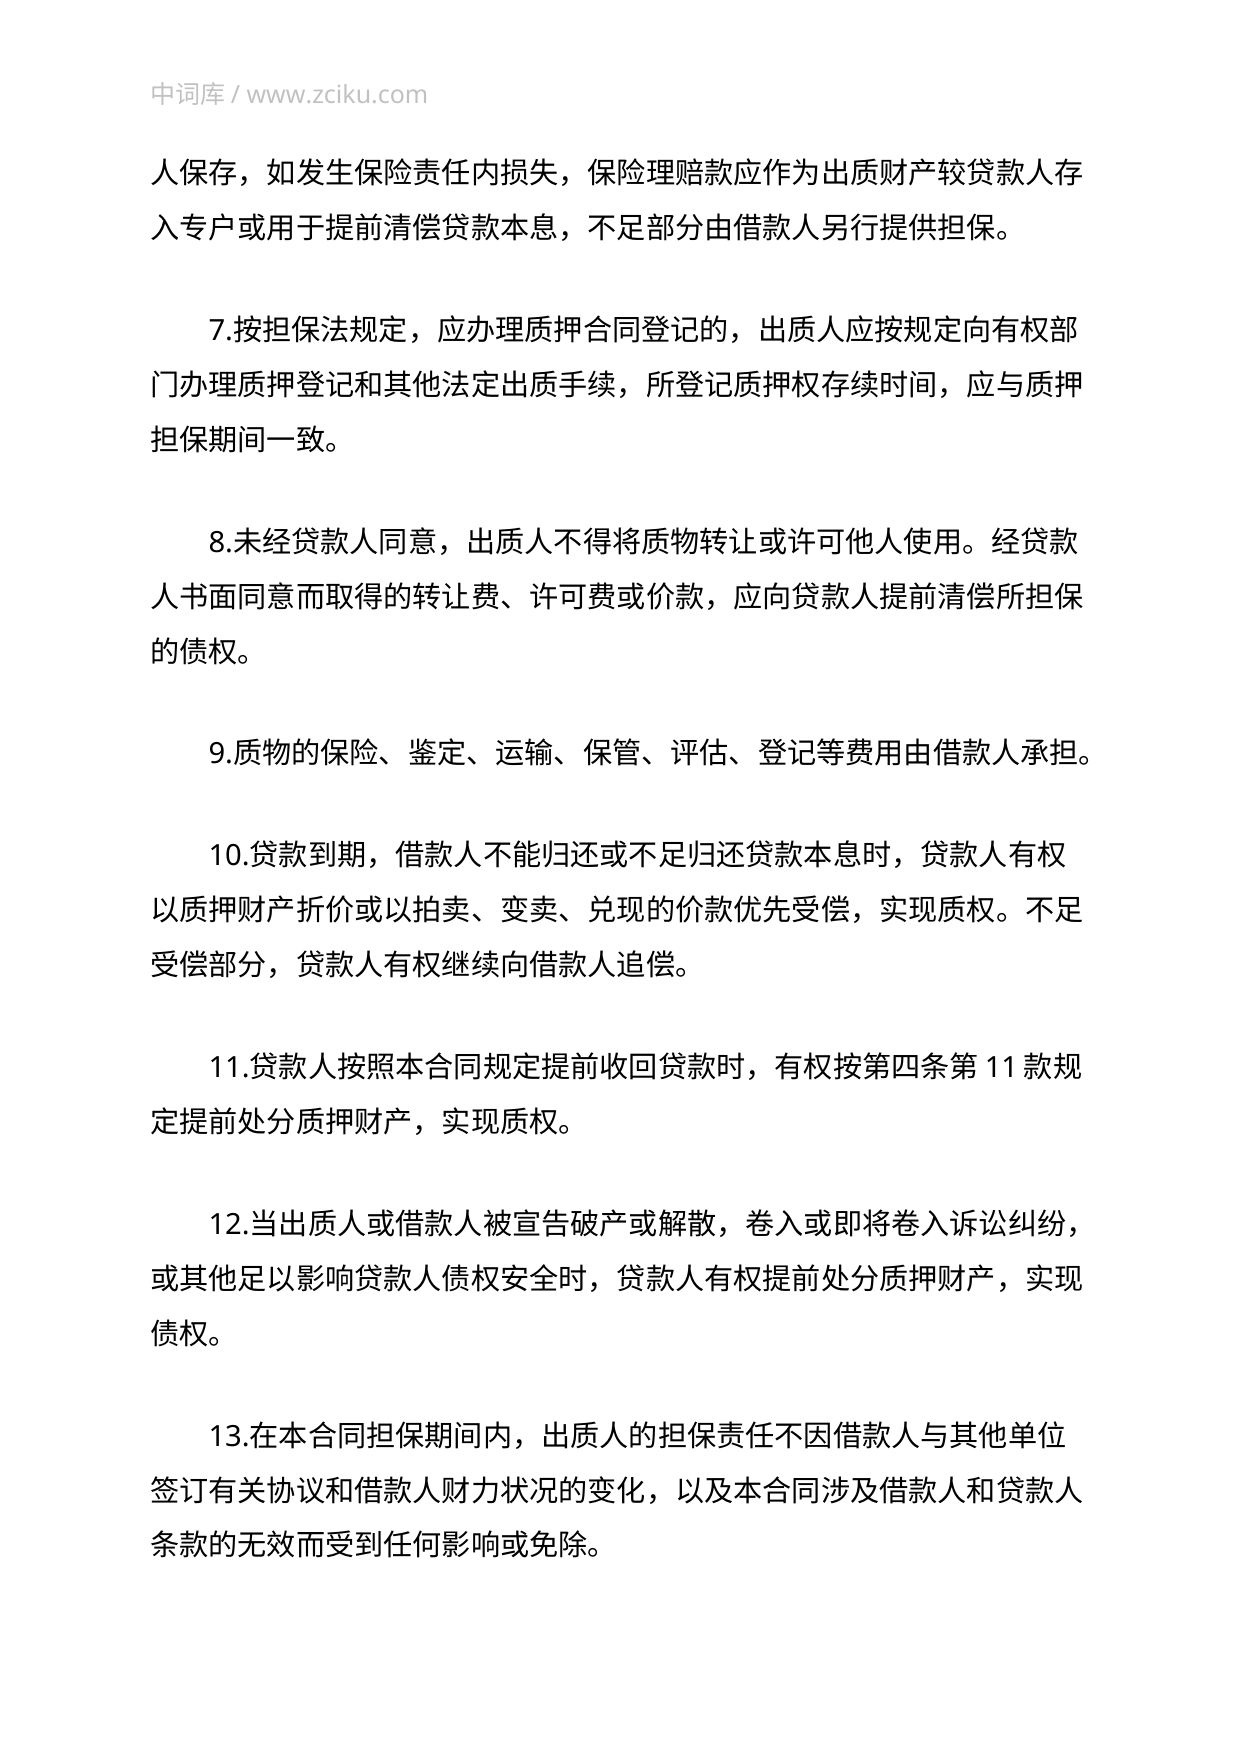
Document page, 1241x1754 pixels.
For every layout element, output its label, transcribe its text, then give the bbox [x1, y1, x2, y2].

text 8.未经贷款人同意，出质人不得将质物转让或许可他人使用。经贷款人书面同意而取得的转让费、许可费或价款，应向贷款人提前清偿所担保的债权。 [150, 518, 1090, 671]
text 9.质物的保险、鉴定、运输、保管、评估、登记等费用由借款人承担。 [150, 730, 1090, 772]
text 13.在本合同担保期间内，出质人的担保责任不因借款人与其他单位签订有关协议和借款人财力状况的变化，以及本合同涉及借款人和贷款人条款的无效而受到任何影响或免除。 [150, 1412, 1090, 1564]
text 10.贷款到期，借款人不能归还或不足归还贷款本息时，贷款人有权以质押财产折价或以拍卖、变卖、兑现的价款优先受偿，实现质权。不足受偿部分，贷款人有权继续向借款人追偿。 [150, 832, 1090, 984]
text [150, 150, 1090, 247]
text 12.当出质人或借款人被宣告破产或解散，卷入或即将卷入诉讼纠纷，或其他足以影响贷款人债权安全时，贷款人有权提前处分质押财产，实现债权。 [150, 1200, 1090, 1353]
text 11.贷款人按照本合同规定提前收回贷款时，有权按第四条第11款规定提前处分质押财产，实现质权。 [150, 1044, 1090, 1141]
text 7.按担保法规定，应办理质押合同登记的，出质人应按规定向有权部门办理质押登记和其他法定出质手续，所登记质押权存续时间，应与质押担保期间一致。 [150, 307, 1090, 459]
